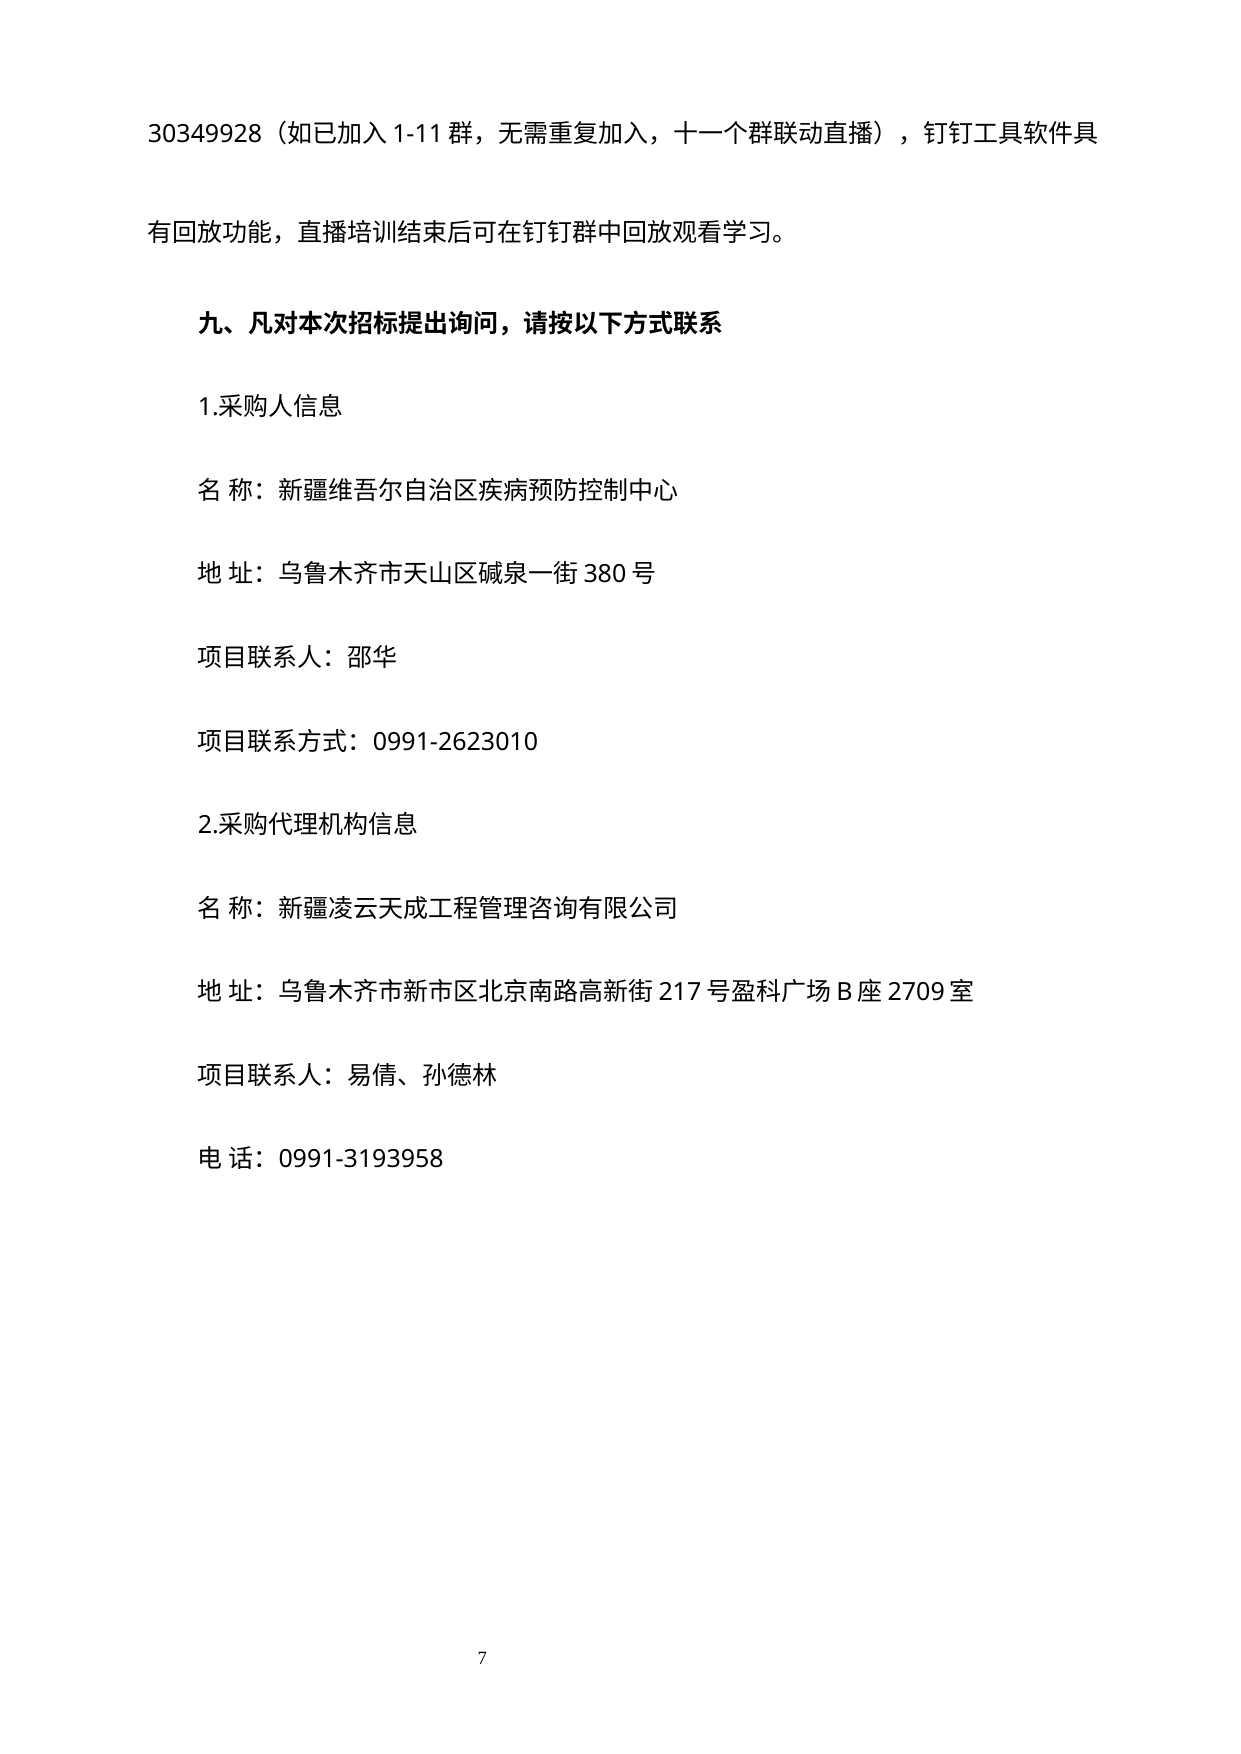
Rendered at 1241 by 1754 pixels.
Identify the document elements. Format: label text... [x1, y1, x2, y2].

text 项目联系人：易倩、孙德林 [148, 1041, 1107, 1106]
text 名 称：新疆维吾尔自治区疾病预防控制中心 [148, 456, 1107, 521]
text 项目联系人：邵华 [148, 623, 1107, 688]
text 九、凡对本次招标提出询问，请按以下方式联系 [148, 289, 1107, 354]
text 地 址：乌鲁木齐市新市区北京南路高新街217号盈科广场B座2709室 [148, 957, 1107, 1022]
text 项目联系方式：0991-2623010 [148, 706, 1107, 772]
text 1.采购人信息 [148, 372, 1107, 438]
text 电 话：0991-3193958 [148, 1124, 1107, 1189]
text 名 称：新疆凌云天成工程管理咨询有限公司 [148, 873, 1107, 939]
text 地 址：乌鲁木齐市天山区碱泉一街380号 [148, 539, 1107, 605]
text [148, 99, 1107, 263]
text 2.采购代理机构信息 [148, 790, 1107, 855]
